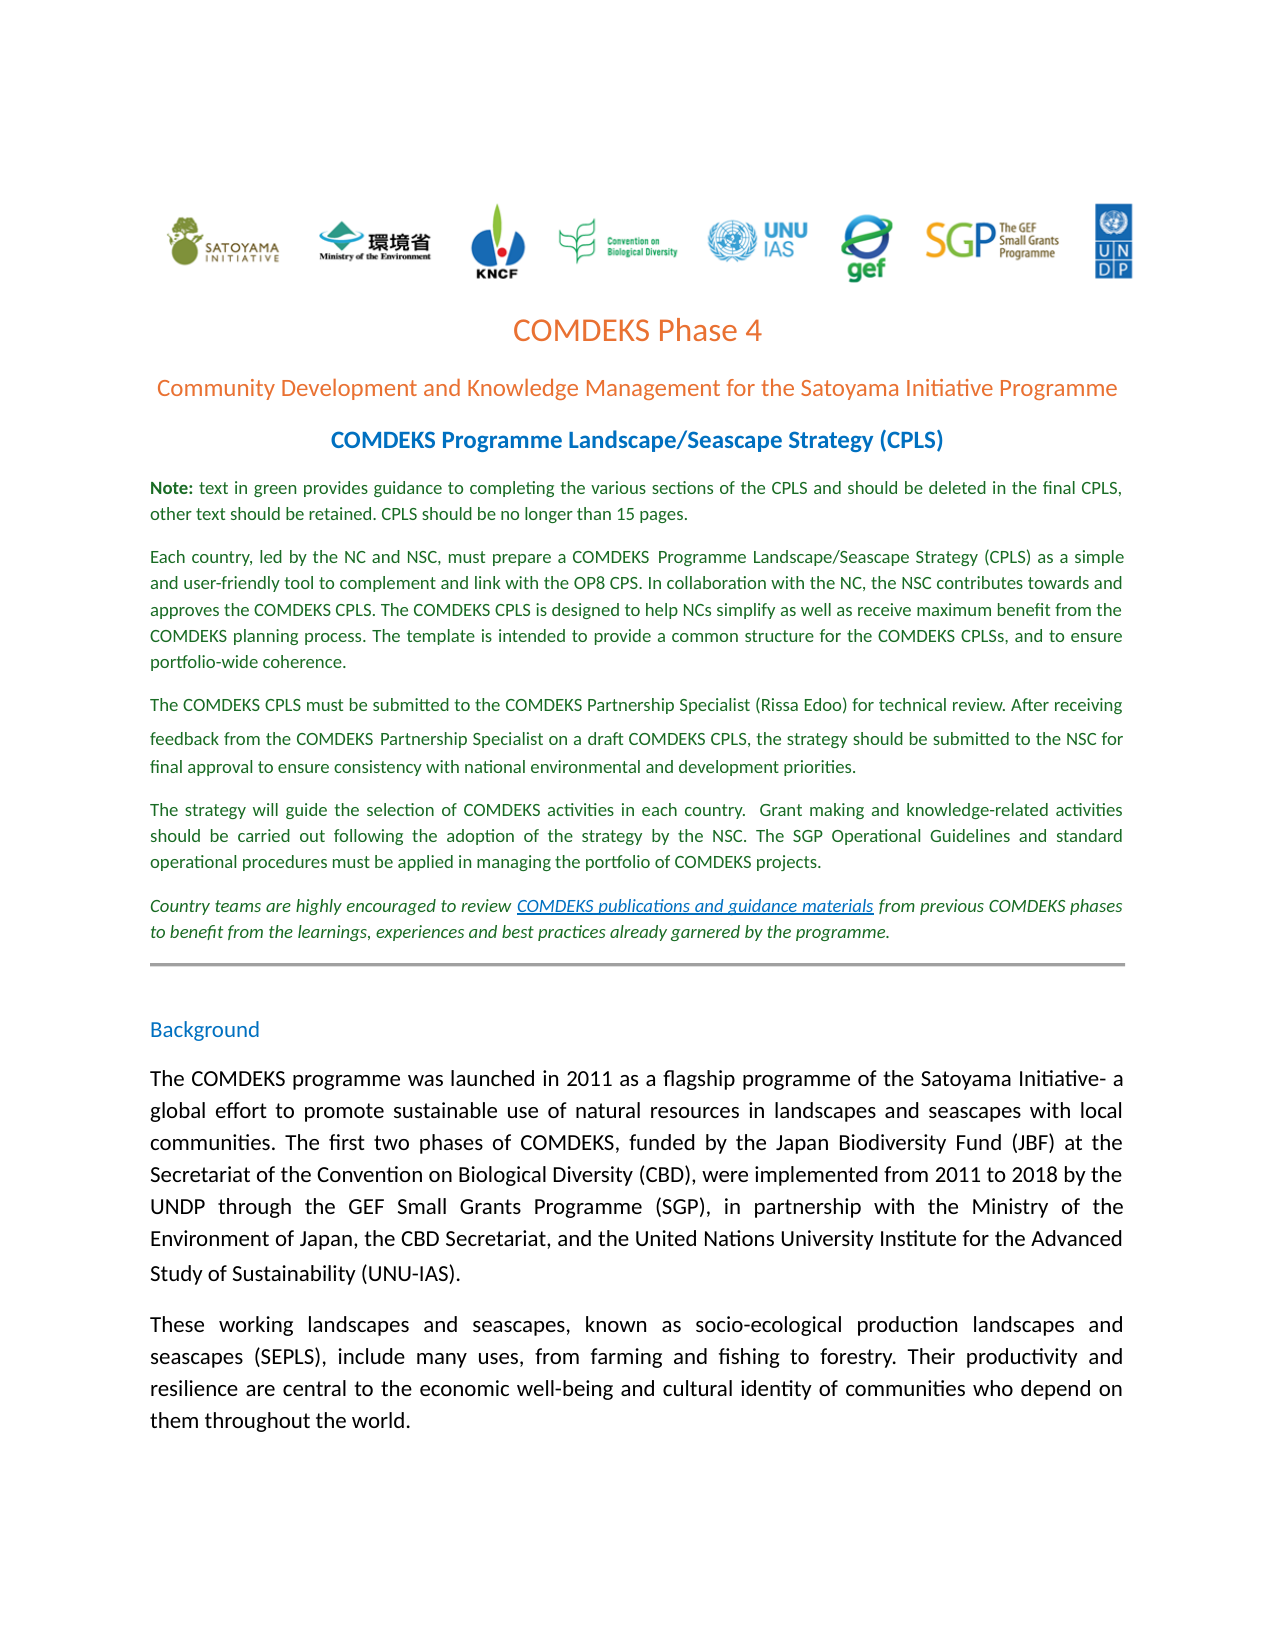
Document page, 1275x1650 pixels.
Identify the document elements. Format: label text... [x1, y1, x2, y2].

text Note: text in green provides guidance to completing the various sections of the CPLS and should be deleted in the final CPLS, other text should be retained. CPLS should be no longer than 15 pages. [150, 476, 1125, 525]
picture [150, 196, 1156, 288]
text Community Development and Knowledge Management for the Satoyama Initiative Programme [150, 372, 1125, 403]
text The COMDEKS programme was launched in 2011 as a flagship programme of the Satoyama Initiative- a global effort to promote sustainable use of natural resources in landscapes and seascapes with local communities. The first two phases of COMDEKS, funded by the Japan Biodiversity Fund (JBF) at the Secretariat of the Convention on Biological Diversity (CBD), were implemented from 2011 to 2018 by the UNDP through the GEF Small Grants Programme (SGP), in partnership with the Ministry of the Environment of Japan, the CBD Secretariat, and the United Nations University Institute for the Advanced Study of Sustainability (UNU-IAS). [150, 1064, 1125, 1288]
text These working landscapes and seascapes, known as socio-ecological production landscapes and seascapes (SEPLS), include many uses, from farming and fishing to forestry. Their productivity and resilience are central to the economic well-being and cultural identity of communities who depend on them throughout the world. [150, 1310, 1125, 1434]
text COMDEKS Programme Landscape/Seascape Strategy (CPLS) [150, 424, 1125, 455]
text The strategy will guide the selection of COMDEKS activities in each country. Grant making and knowledge-related activities should be carried out following the adoption of the strategy by the NSC. The SGP Operational Guidelines and standard operational procedures must be applied in managing the portfolio of COMDEKS projects. [150, 798, 1125, 874]
text Background [150, 1015, 1125, 1043]
text Country teams are highly encouraged to review COMDEKS publications and guidance materials from previous COMDEKS phases to benefit from the learnings, experiences and best practices already garnered by the programme. [150, 894, 1125, 943]
text Each country, led by the NC and NSC, must prepare a COMDEKS Programme Landscape/Seascape Strategy (CPLS) as a simple and user-friendly tool to complement and link with the OP8 CPS. In collaboration with the NC, the NSC contributes towards and approves the COMDEKS CPLS. The COMDEKS CPLS is designed to help NCs simplify as well as receive maximum benefit from the COMDEKS planning process. The template is intended to provide a common structure for the COMDEKS CPLSs, and to ensure portfolio-wide coherence. [150, 545, 1125, 673]
text The COMDEKS CPLS must be submitted to the COMDEKS Partnership Specialist (Rissa Edoo) for technical review. After receiving feedback from the COMDEKS Partnership Specialist on a draft COMDEKS CPLS, the strategy should be submitted to the NSC for final approval to ensure consistency with national environmental and development priorities. [150, 694, 1125, 778]
text COMDEKS Phase 4 [150, 309, 1125, 350]
